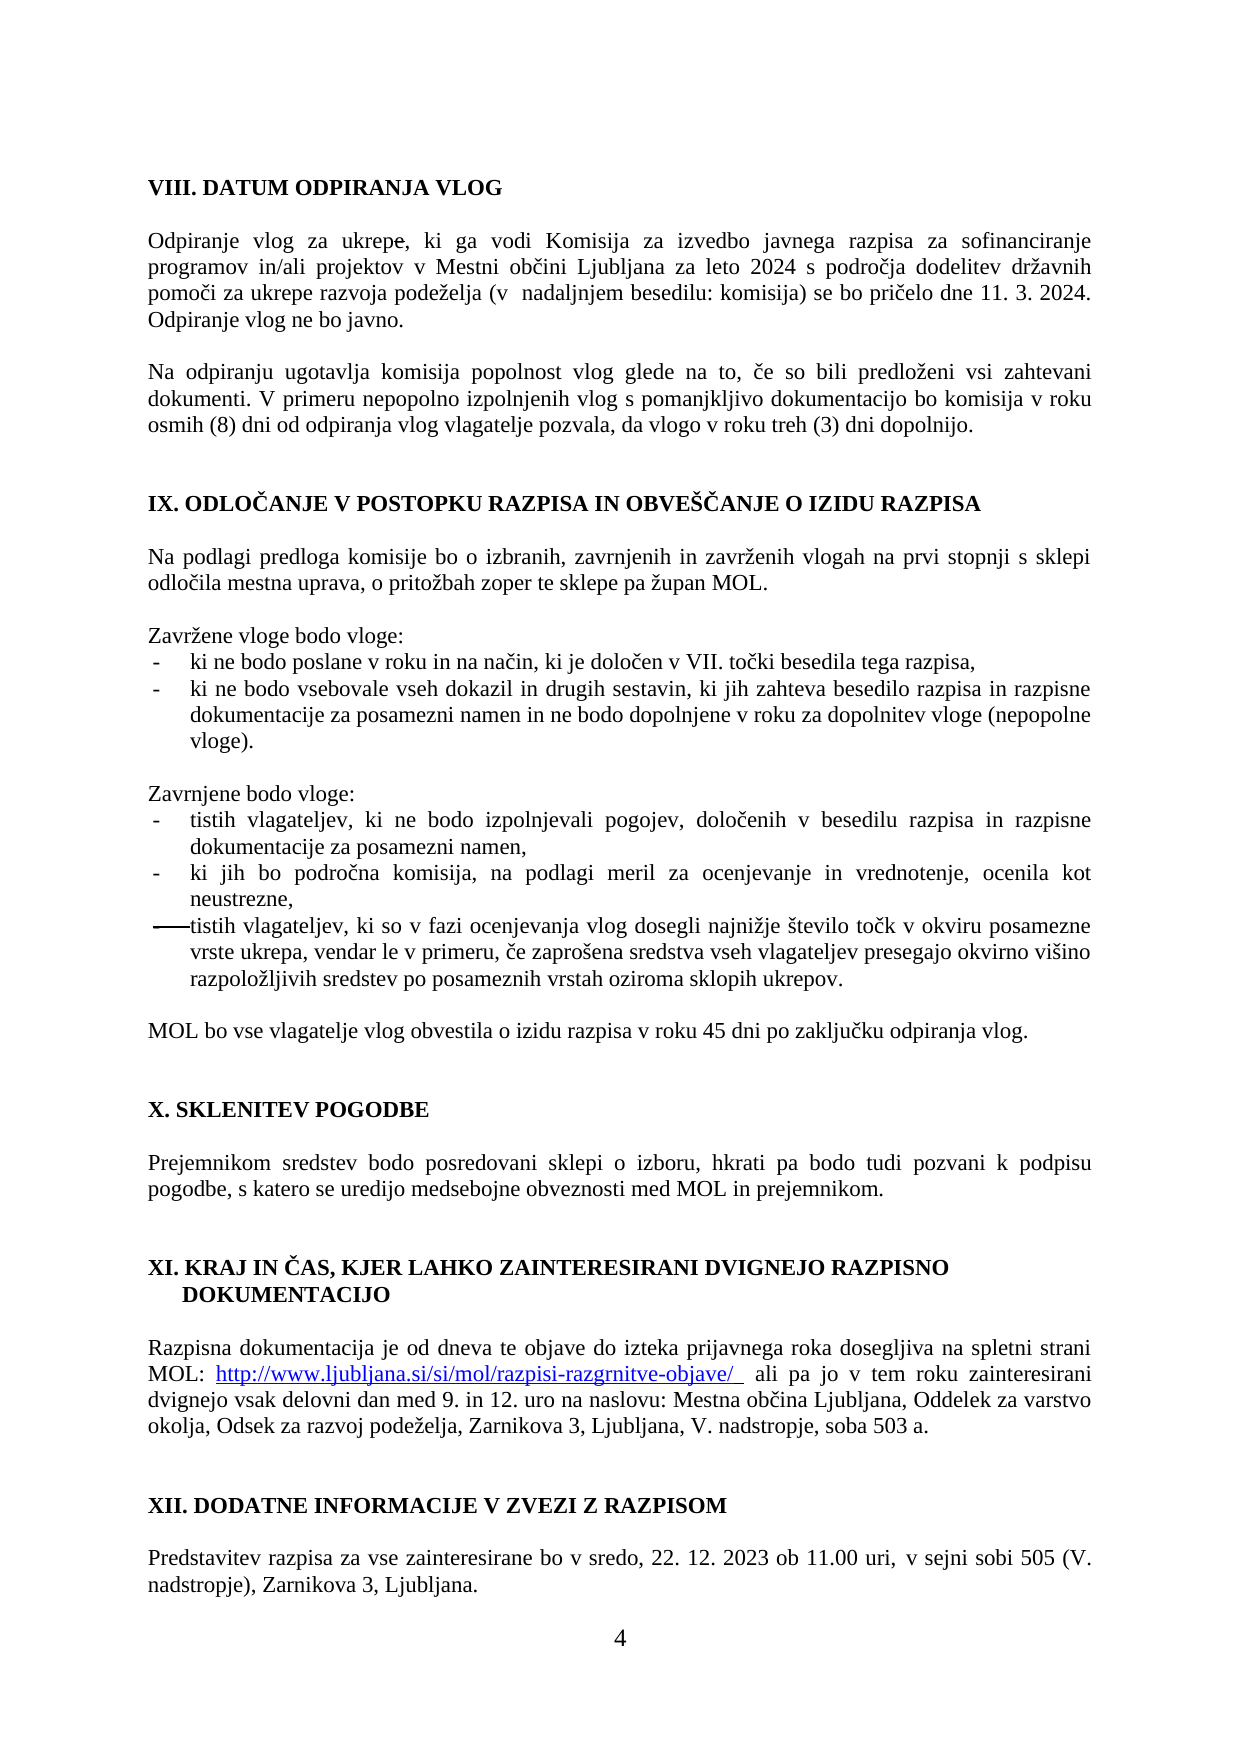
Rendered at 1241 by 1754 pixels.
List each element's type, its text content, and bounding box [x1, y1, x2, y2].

text Razpisna dokumentacija je od dneva te objave do izteka prijavnega roka dosegljiva na spletni strani MOL: http://www.ljubljana.si/si/mol/razpisi-razgrnitve-objave/ ali pa jo v tem roku zainteresirani dvignejo vsak delovni dan med 9. in 12. uro na naslovu: Mestna občina Ljubljana, Oddelek za varstvo okolja, Odsek za razvoj podeželja, Zarnikova 3, Ljubljana, V. nadstropje, soba 503 a. [148, 1333, 1093, 1439]
list tistih vlagateljev, ki so v fazi ocenjevanja vlog dosegli najnižje število točk v okviru posamezne vrste ukrepa, vendar le v primeru, če zaprošena sredstva vseh vlagateljev presegajo okvirno višino razpoložljivih sredstev po posameznih vrstah oziroma sklopih ukrepov. [152, 912, 1093, 991]
list ki ne bodo poslane v roku in na način, ki je določen v VII. točki besedila tega razpisa, [152, 648, 1093, 675]
text Zavrnjene bodo vloge: [148, 780, 1093, 806]
text XII. DODATNE INFORMACIJE V ZVEZI Z RAZPISOM [148, 1492, 1093, 1518]
text MOL bo vse vlagatelje vlog obvestila o izidu razpisa v roku 45 dni po zaključku odpiranja vlog. [148, 1017, 1093, 1044]
text Predstavitev razpisa za vse zainteresirane bo v sredo, 22. 12. 2023 ob 11.00 uri, v sejni sobi 505 (V. nadstropje), Zarnikova 3, Ljubljana. [148, 1544, 1093, 1597]
text Odpiranje vlog za ukrepe, ki ga vodi Komisija za izvedbo javnega razpisa za sofinanciranje programov in/ali projektov v Mestni občini Ljubljana za leto 2024 s področja dodelitev državnih pomoči za ukrepe razvoja podeželja (v nadaljnjem besedilu: komisija) se bo pričelo dne 11. 3. 2024. Odpiranje vlog ne bo javno. [148, 227, 1093, 332]
text VIII. DATUM ODPIRANJA VLOG [148, 174, 1093, 200]
text DOKUMENTACIJO [148, 1281, 1093, 1307]
text Prejemnikom sredstev bodo posredovani sklepi o izboru, hkrati pa bodo tudi pozvani k podpisu pogodbe, s katero se uredijo medsebojne obveznosti med MOL in prejemnikom. [148, 1149, 1093, 1202]
text Na podlagi predloga komisije bo o izbranih, zavrnjenih in zavrženih vlogah na prvi stopnji s sklepi odločila mestna uprava, o pritožbah zoper te sklepe pa župan MOL. [148, 543, 1093, 596]
text IX. ODLOČANJE V POSTOPKU RAZPISA IN OBVEŠČANJE O IZIDU RAZPISA [148, 490, 1093, 517]
text Na odpiranju ugotavlja komisija popolnost vlog glede na to, če so bili predloženi vsi zahtevani dokumenti. V primeru nepopolno izpolnjenih vlog s pomanjkljivo dokumentacijo bo komisija v roku osmih (8) dni od odpiranja vlog vlagatelje pozvala, da vlogo v roku treh (3) dni dopolnijo. [148, 358, 1093, 437]
list ki ne bodo vsebovale vseh dokazil in drugih sestavin, ki jih zahteva besedilo razpisa in razpisne dokumentacije za posamezni namen in ne bodo dopolnjene v roku za dopolnitev vloge (nepopolne vloge). [152, 675, 1093, 754]
text XI. KRAJ IN ČAS, KJER LAHKO ZAINTERESIRANI DVIGNEJO RAZPISNO [148, 1254, 1093, 1281]
list tistih vlagateljev, ki ne bodo izpolnjevali pogojev, določenih v besedilu razpisa in razpisne dokumentacije za posamezni namen, [152, 806, 1093, 859]
text X. SKLENITEV POGODBE [148, 1096, 1093, 1123]
list ki jih bo področna komisija, na podlagi meril za ocenjevanje in vrednotenje, ocenila kot neustrezne, [152, 859, 1093, 912]
text Zavržene vloge bodo vloge: [148, 622, 1093, 648]
